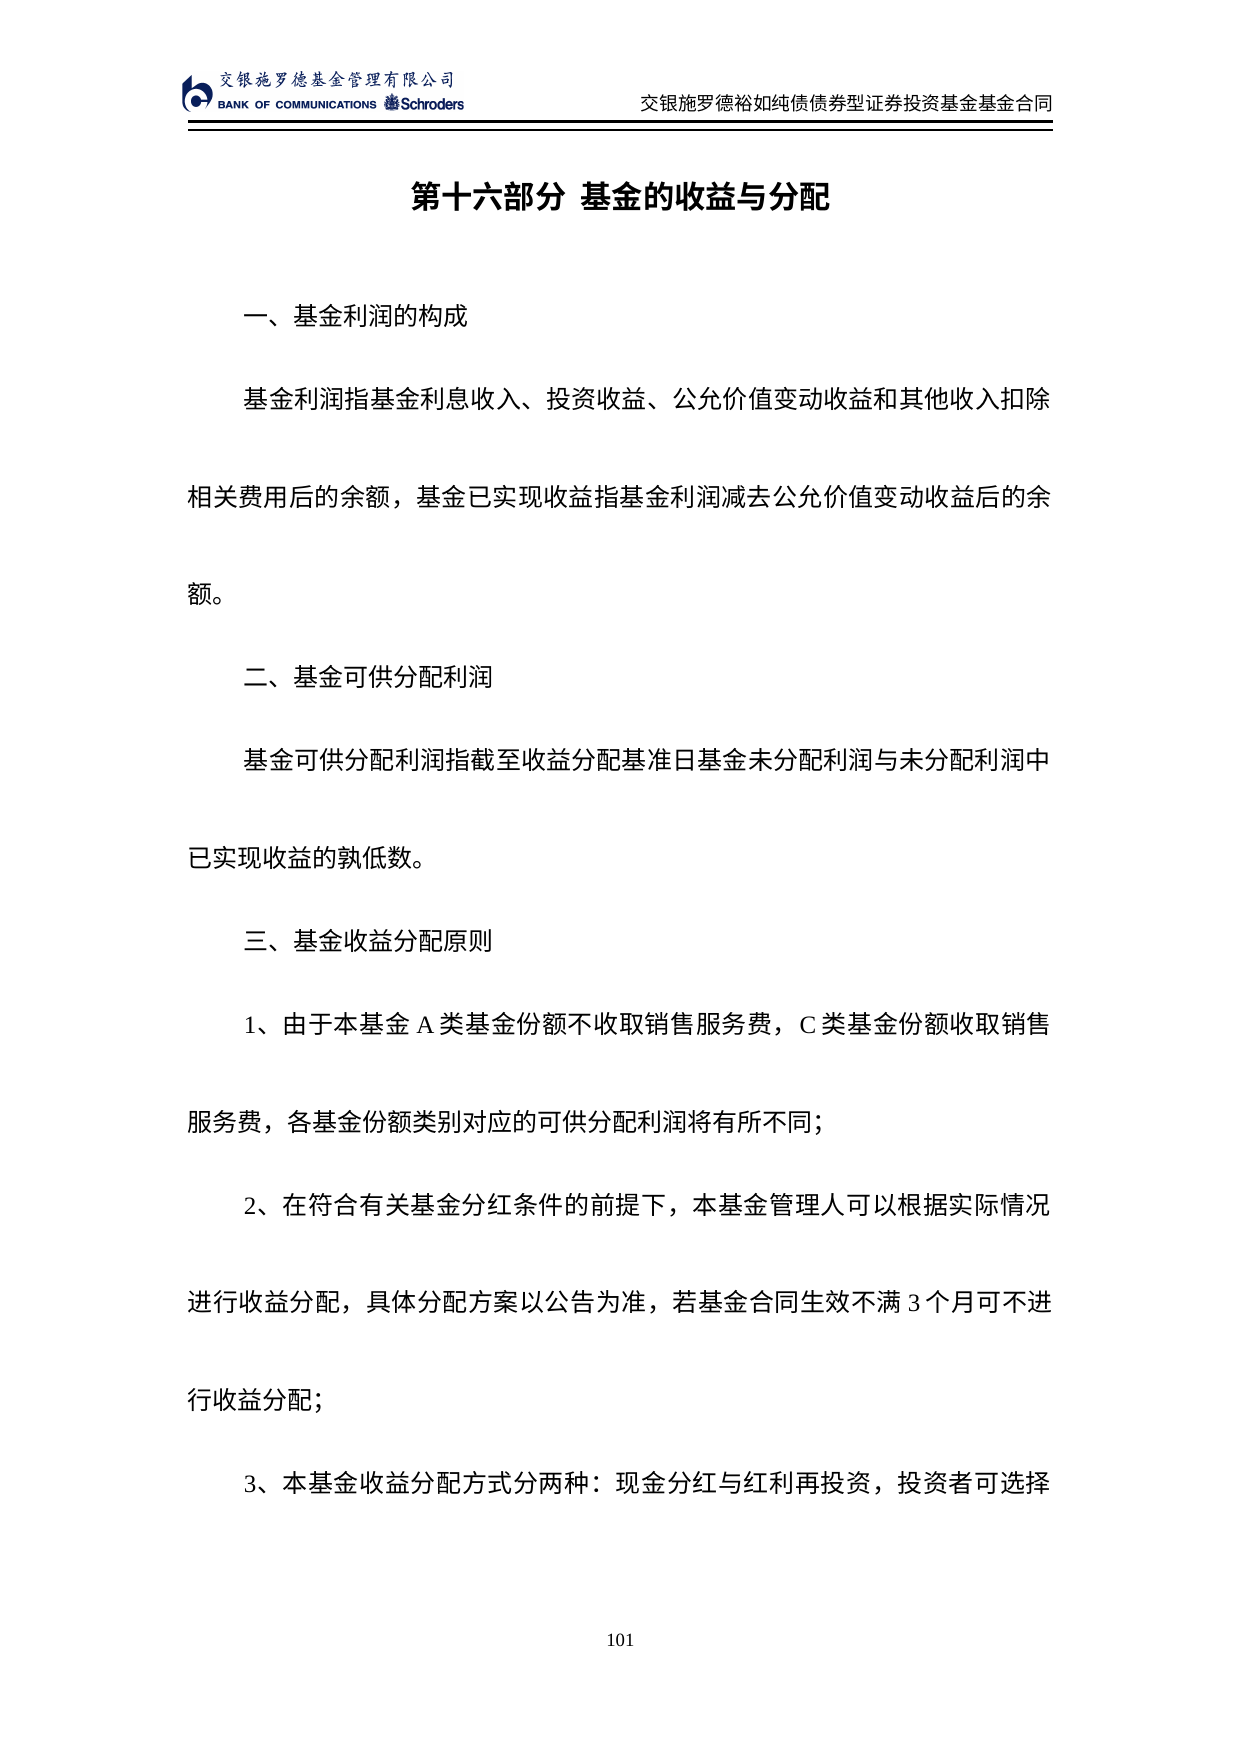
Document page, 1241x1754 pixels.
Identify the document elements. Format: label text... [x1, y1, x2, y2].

text 2、在符合有关基金分红条件的前提下，本基金管理人可以根据实际情况进行收益分配，具体分配方案以公告为准，若基金合同生效不满3个月可不进行收益分配； [187, 1171, 1053, 1431]
subtitle 第十六部分 基金的收益与分配 [187, 162, 1053, 227]
text 基金利润指基金利息收入、投资收益、公允价值变动收益和其他收入扣除相关费用后的余额，基金已实现收益指基金利润减去公允价值变动收益后的余额。 [187, 365, 1053, 625]
picture [182, 71, 464, 112]
text 二、基金可供分配利润 [187, 643, 1053, 708]
text 三、基金收益分配原则 [187, 907, 1053, 972]
text 基金可供分配利润指截至收益分配基准日基金未分配利润与未分配利润中已实现收益的孰低数。 [187, 726, 1053, 889]
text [187, 1449, 1053, 1514]
text 一、基金利润的构成 [187, 282, 1053, 347]
text 1、由于本基金A类基金份额不收取销售服务费，C类基金份额收取销售服务费，各基金份额类别对应的可供分配利润将有所不同； [187, 990, 1053, 1153]
